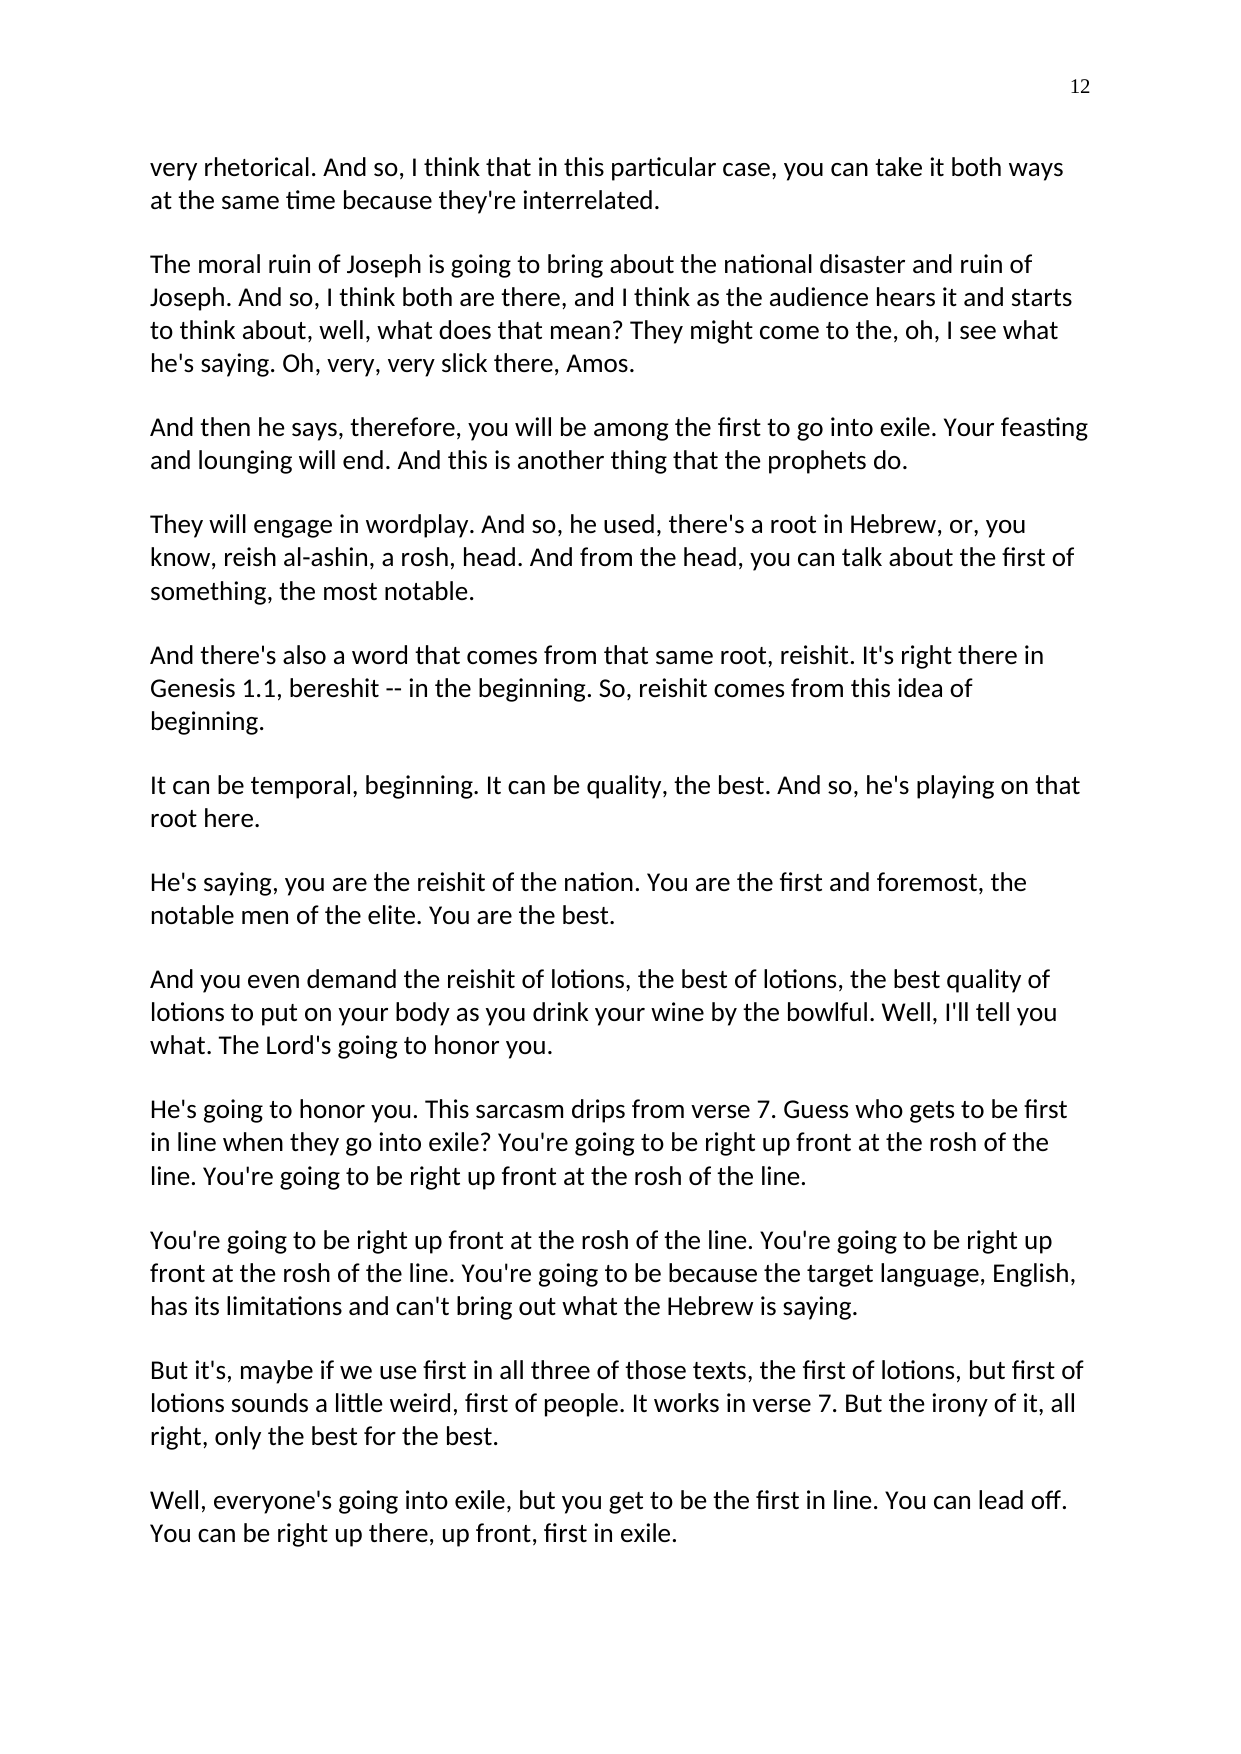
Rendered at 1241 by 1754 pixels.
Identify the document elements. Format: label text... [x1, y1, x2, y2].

text But it's, maybe if we use first in all three of those texts, the first of lotions, but first of lotions sounds a little weird, first of people. It works in verse 7. But the irony of it, all right, only the best for the best. [150, 1353, 1090, 1452]
text You're going to be right up front at the rosh of the line. You're going to be right up front at the rosh of the line. You're going to be because the target language, English, has its limitations and can't bring out what the Hebrew is saying. [150, 1223, 1090, 1322]
text He's saying, you are the reishit of the nation. You are the first and foremost, the notable men of the elite. You are the best. [150, 865, 1090, 931]
text And there's also a word that comes from that same root, reishit. It's right there in Genesis 1.1, bereshit -- in the beginning. So, reishit comes from this idea of beginning. [150, 638, 1090, 737]
text He's going to honor you. This sarcasm drips from verse 7. Guess who gets to be first in line when they go into exile? You're going to be right up front at the rosh of the line. You're going to be right up front at the rosh of the line. [150, 1093, 1090, 1192]
text It can be temporal, beginning. It can be quality, the best. And so, he's playing on that root here. [150, 768, 1090, 834]
text And then he says, therefore, you will be among the first to go into exile. Your feasting and lounging will end. And this is another thing that the prophets do. [150, 410, 1090, 476]
text The moral ruin of Joseph is going to bring about the national disaster and ruin of Joseph. And so, I think both are there, and I think as the audience hears it and starts to think about, well, what does that mean? They might come to the, oh, I see what he's saying. Oh, very, very slick there, Amos. [150, 247, 1090, 379]
text They will engage in wordplay. And so, he used, there's a root in Hebrew, or, you know, reish al-ashin, a rosh, head. And from the head, you can talk about the first of something, the most notable. [150, 508, 1090, 607]
text Well, everyone's going into exile, but you get to be the first in line. You can lead off. You can be right up there, up front, first in exile. [150, 1483, 1090, 1549]
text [150, 150, 1090, 216]
text And you even demand the reishit of lotions, the best of lotions, the best quality of lotions to put on your body as you drink your wine by the bowlful. Well, I'll tell you what. The Lord's going to honor you. [150, 962, 1090, 1061]
